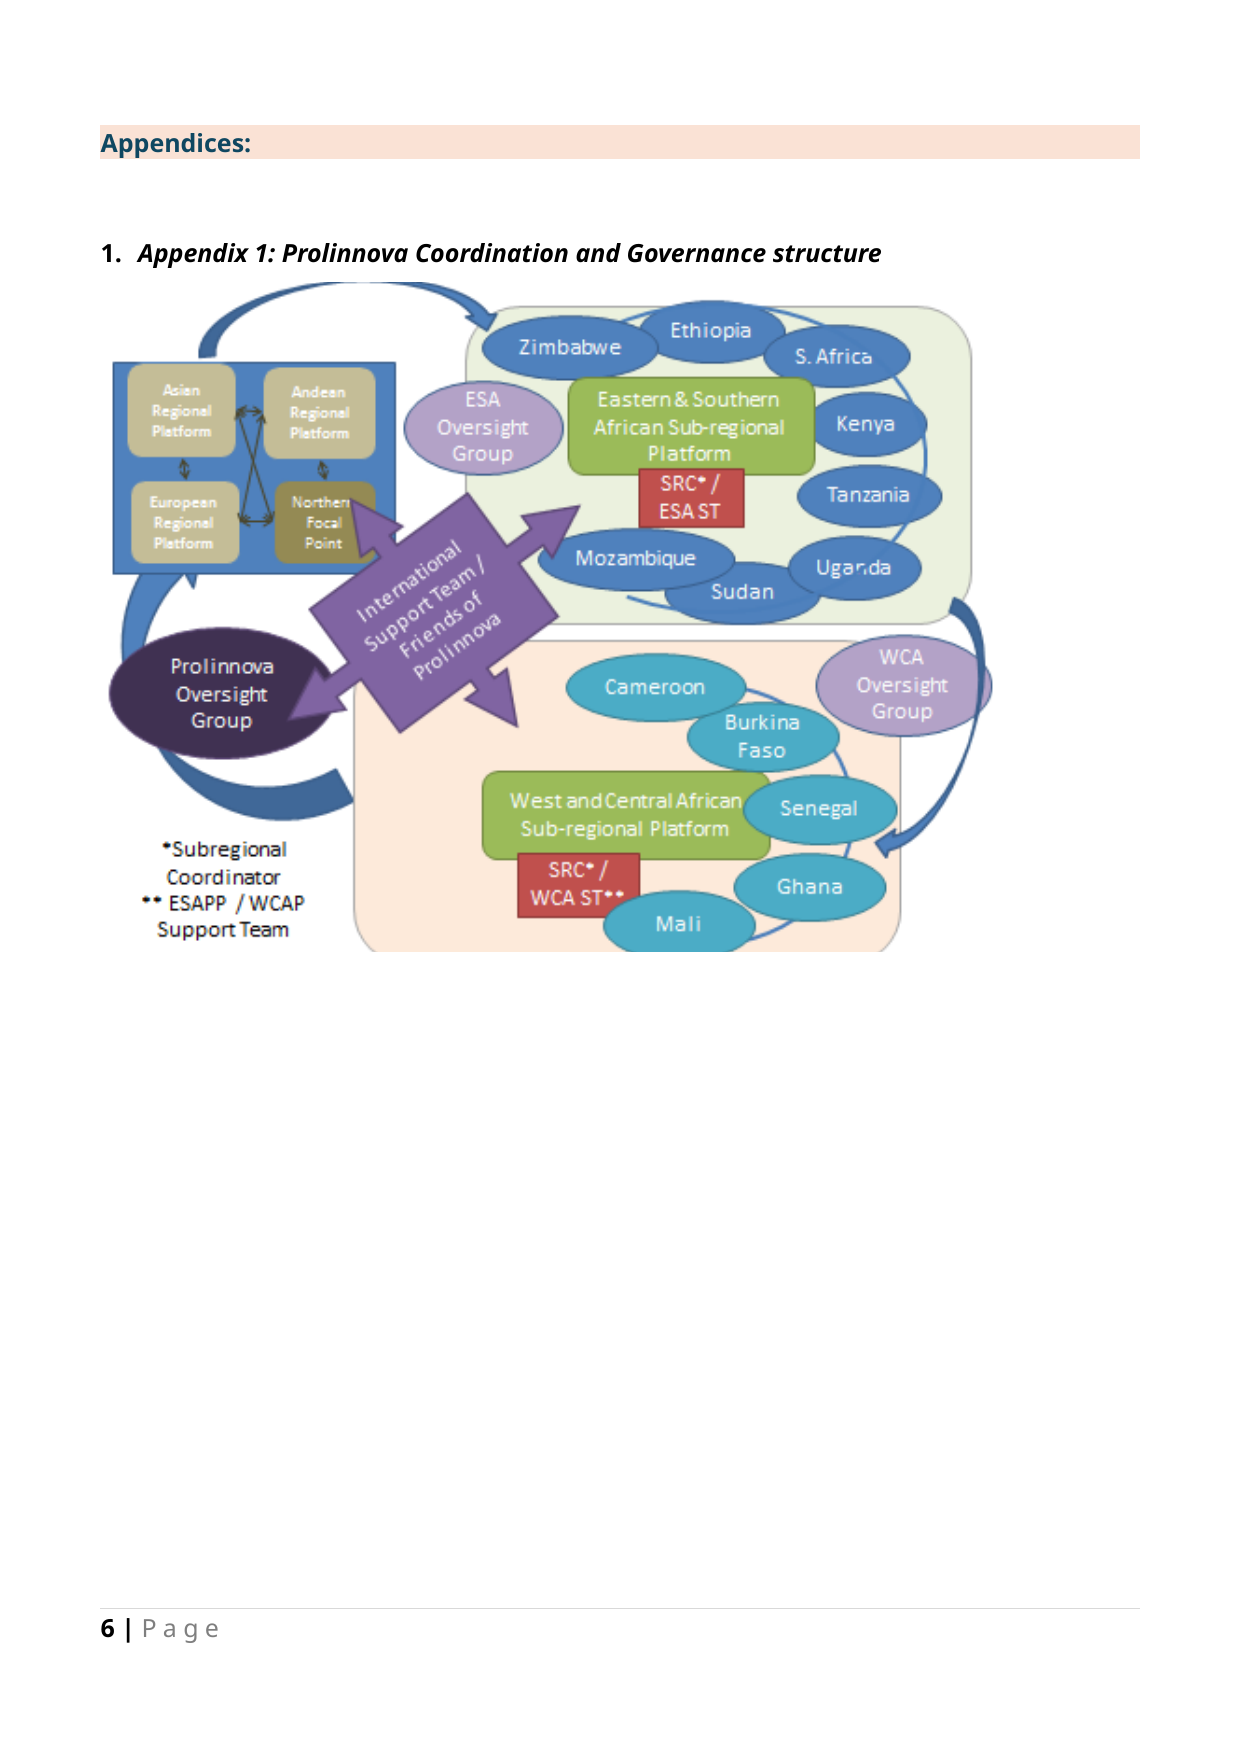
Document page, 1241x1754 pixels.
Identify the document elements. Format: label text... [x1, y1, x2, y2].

subtitle Appendix 1: Prolinnova Coordination and Governance structure [100, 236, 1140, 270]
subtitle Appendices: [100, 125, 1140, 159]
